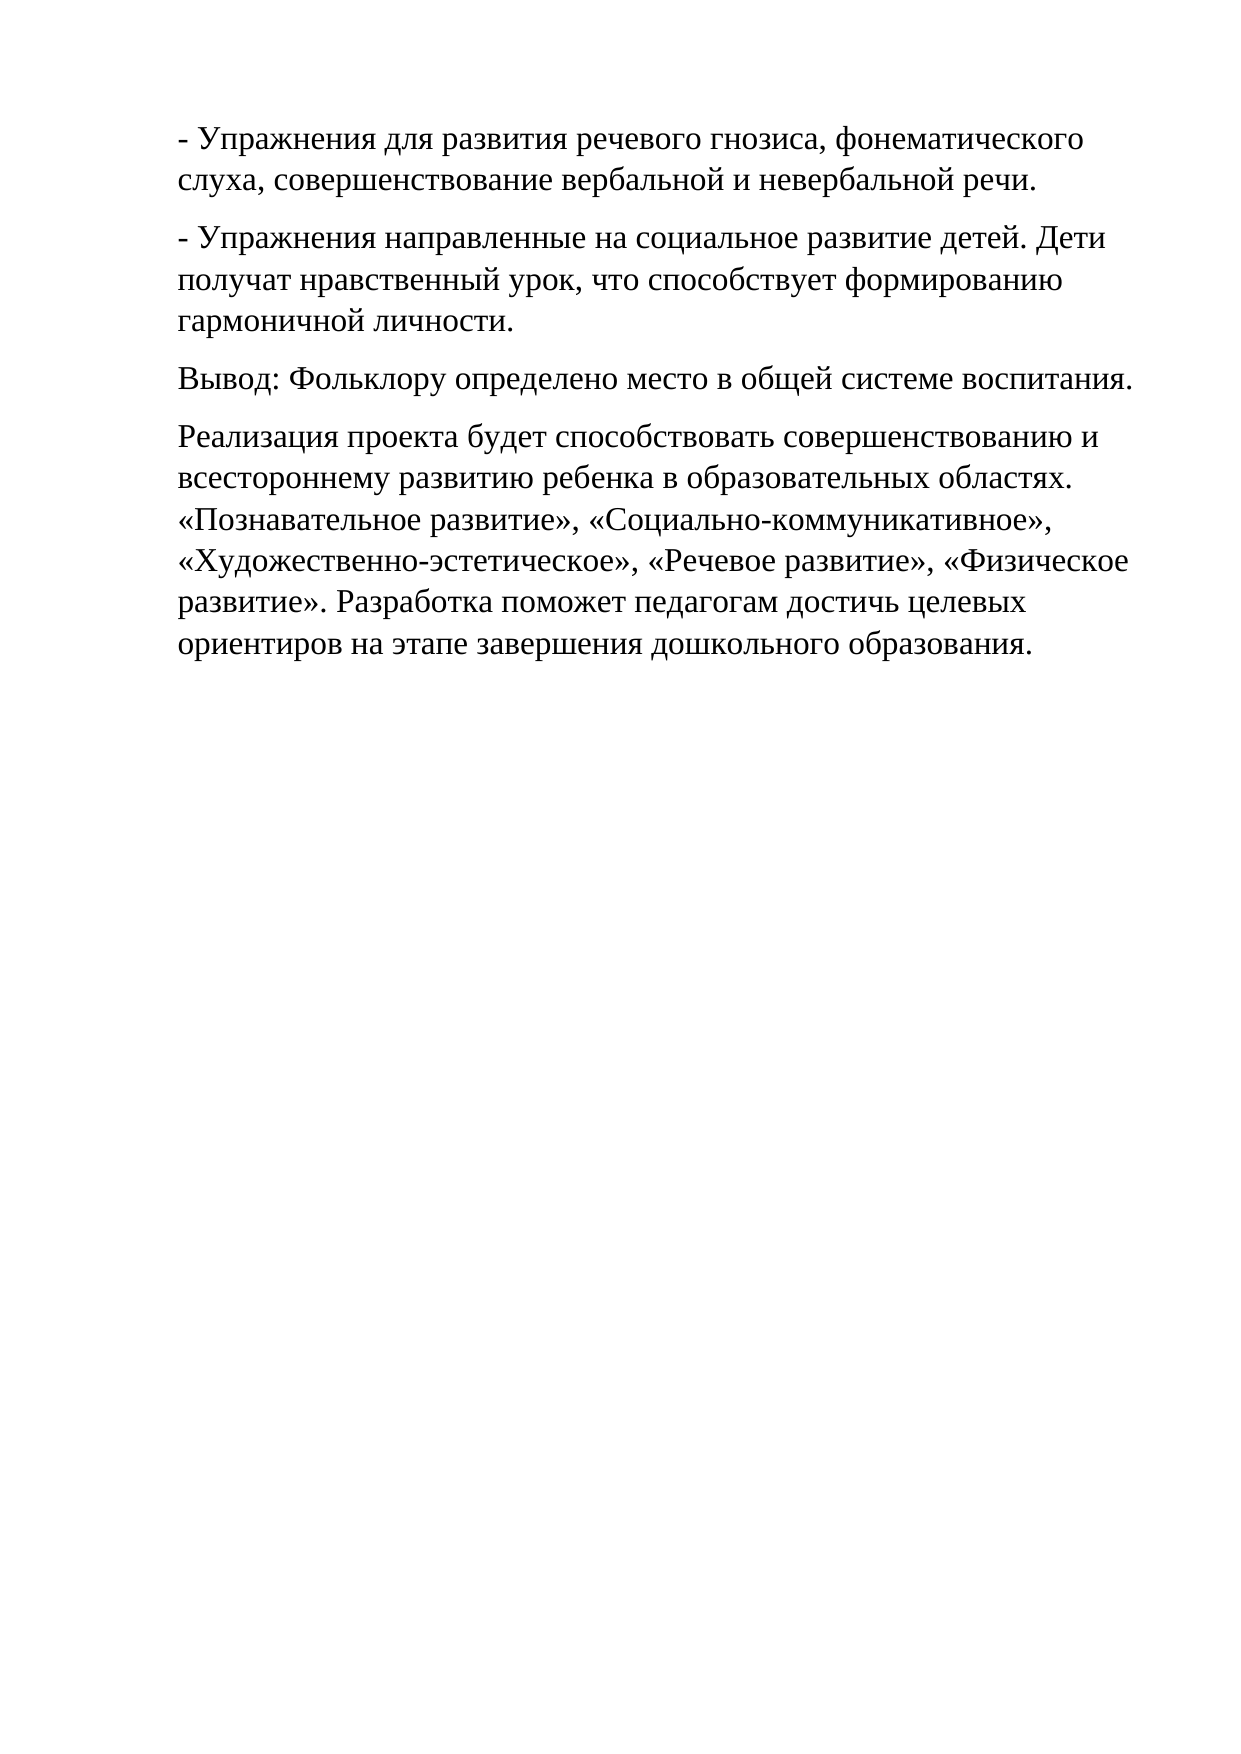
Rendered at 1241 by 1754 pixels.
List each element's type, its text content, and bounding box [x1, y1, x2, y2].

text Реализация проекта будет способствовать совершенствованию и всестороннему развитию ребенка в образовательных областях. «Познавательное развитие», «Социально-коммуникативное», «Художественно-эстетическое», «Речевое развитие», «Физическое развитие». Разработка поможет педагогам достичь целевых ориентиров на этапе завершения дошкольного образования. [177, 416, 1152, 661]
text - Упражнения направленные на социальное развитие детей. Дети получат нравственный урок, что способствует формированию гармоничной личности. [177, 217, 1152, 338]
text - Упражнения для развития речевого гнозиса, фонематического слуха, совершенствование вербальной и невербальной речи. [177, 118, 1152, 198]
text Вывод: Фольклору определено место в общей системе воспитания. [177, 358, 1152, 397]
